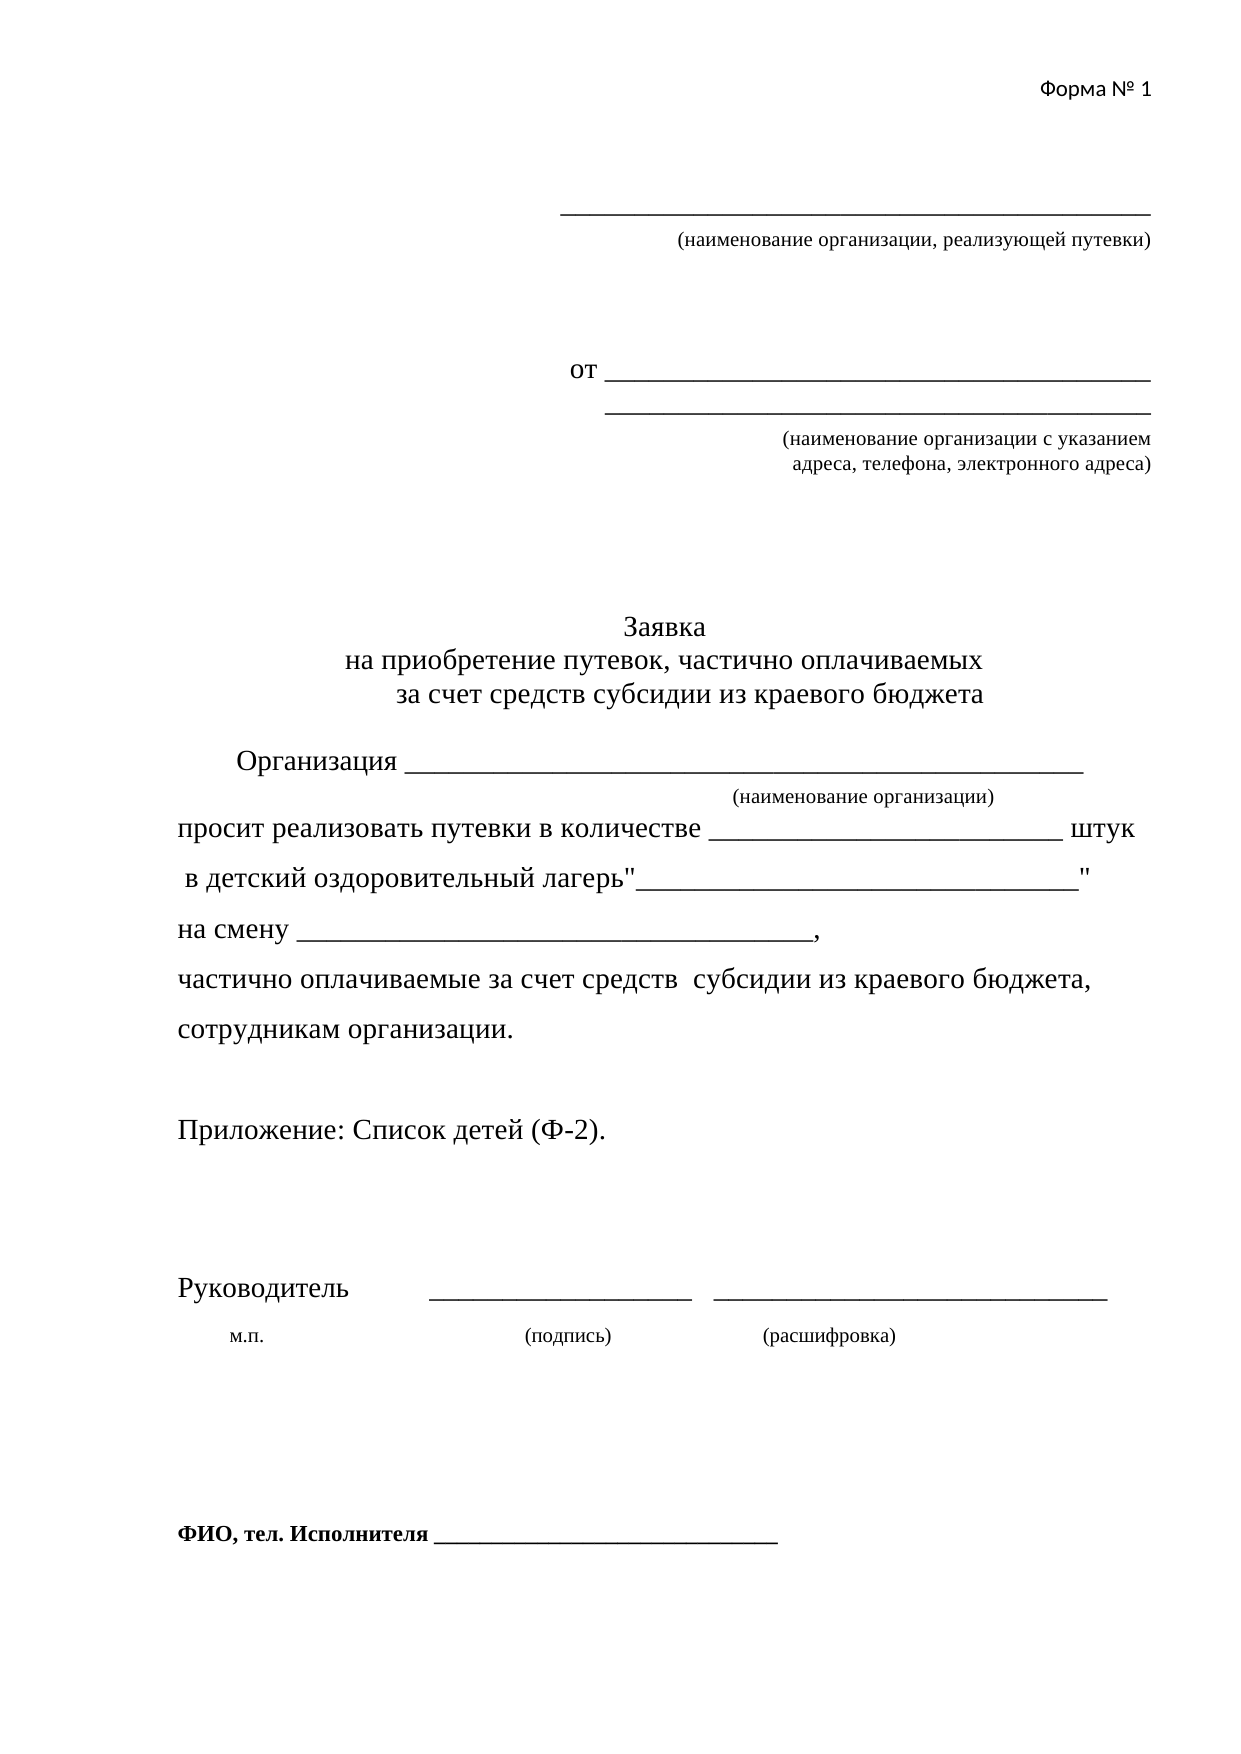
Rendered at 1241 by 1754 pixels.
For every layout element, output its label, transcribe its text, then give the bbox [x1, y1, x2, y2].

text (наименование организации, реализующей путевки) [177, 219, 1152, 252]
text частично оплачиваемые за счет средств субсидии из краевого бюджета, [177, 961, 1152, 994]
text Приложение: Список детей (Ф-2). [177, 1112, 1152, 1146]
text на приобретение путевок, частично оплачиваемых [177, 642, 1152, 676]
text ФИО, тел. Исполнителя ______________________________ [177, 1519, 1152, 1546]
text сотрудникам организации. [177, 1011, 1152, 1045]
text ________________________________________ [177, 185, 1152, 219]
text адреса, телефона, электронного адреса) [177, 451, 1152, 475]
text Заявка [177, 609, 1152, 642]
text _____________________________________ [177, 384, 1152, 418]
text м.п. (подпись) (расшифровка) [177, 1323, 1152, 1347]
text в детский оздоровительный лагерь"______________________________" [177, 860, 1152, 894]
text Руководитель __________________ ___________________________ [177, 1270, 1152, 1304]
text (наименование организации) [177, 777, 1152, 810]
text за счет средств субсидии из краевого бюджета [177, 676, 1152, 709]
text Организация ______________________________________________ [177, 743, 1152, 777]
text просит реализовать путевки в количестве ________________________ штук [177, 810, 1152, 844]
text от _____________________________________ [177, 351, 1152, 384]
text (наименование организации с указанием [177, 418, 1152, 451]
text на смену ___________________________________, [177, 911, 1152, 944]
